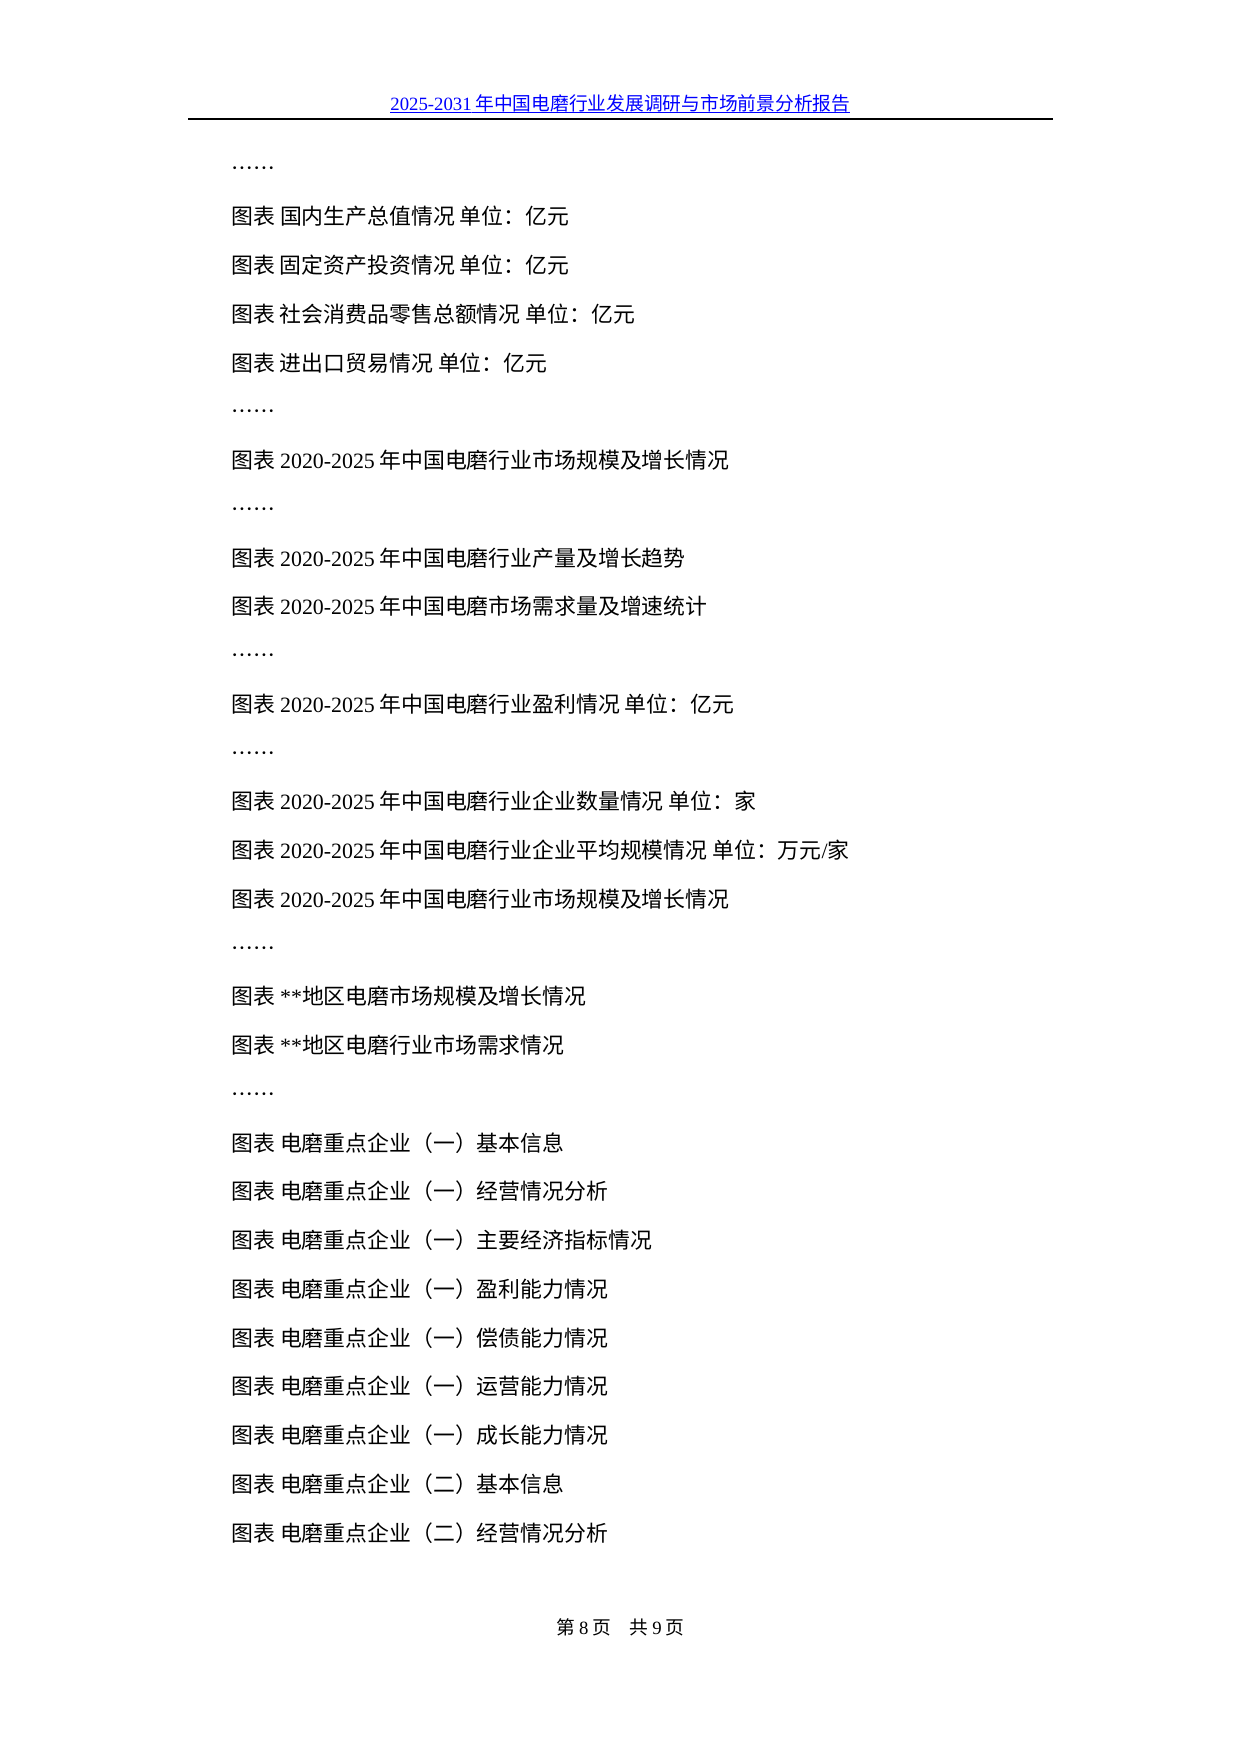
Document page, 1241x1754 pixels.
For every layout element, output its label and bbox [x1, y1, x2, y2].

text [187, 150, 1053, 1548]
